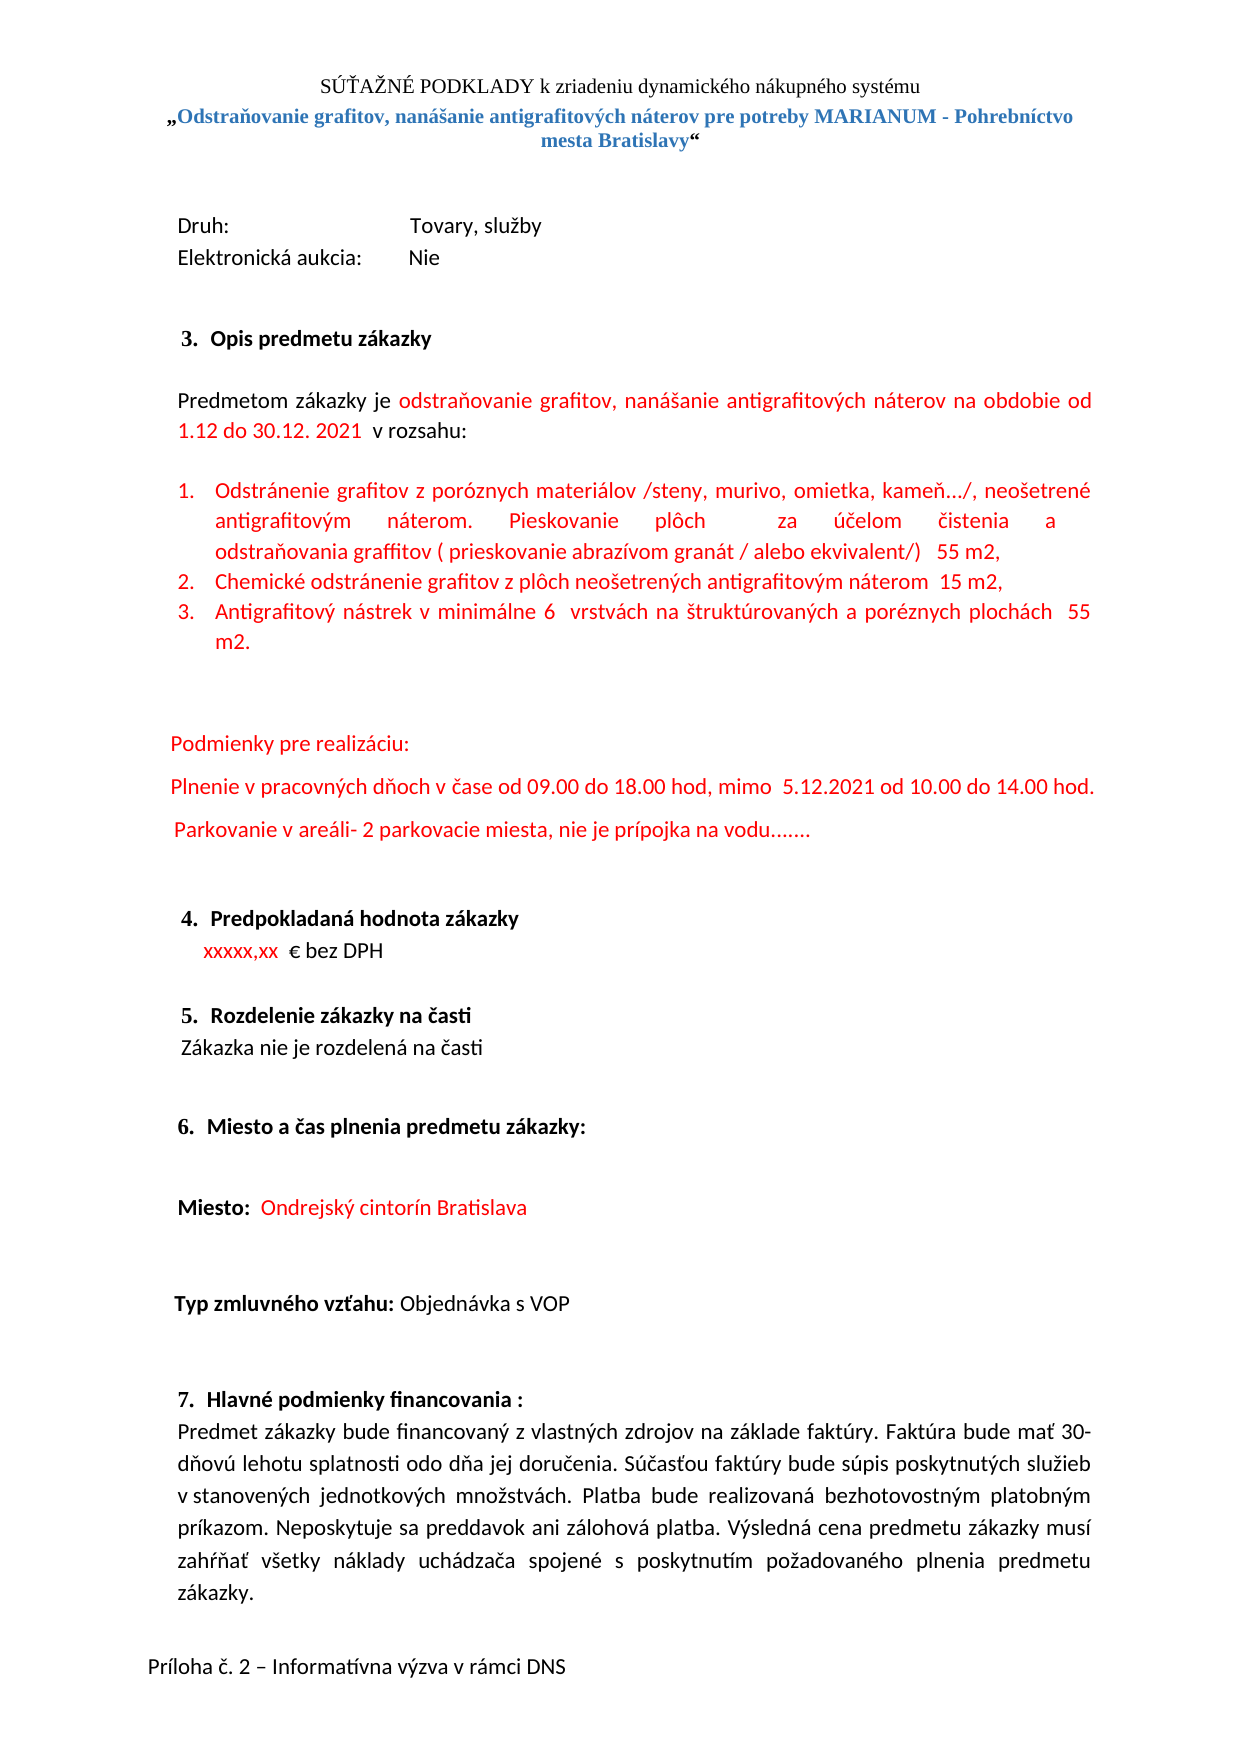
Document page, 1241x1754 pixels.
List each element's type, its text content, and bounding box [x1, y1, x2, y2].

list Predmetom zákazky je odstraňovanie grafitov, nanášanie antigrafitových náterov na obdobie od 1.12 do 30.12. 2021 v rozsahu: [177, 386, 1093, 444]
list Hlavné podmienky financovania : [177, 1385, 1093, 1413]
text Typ zmluvného vzťahu: Objednávka s VOP [133, 1289, 1093, 1317]
text Predmet zákazky bude financovaný z vlastných zdrojov na základe faktúry. Faktúra bude mať 30-dňovú lehotu splatnosti odo dňa jej doručenia. Súčasťou faktúry bude súpis poskytnutých služieb v stanovených jednotkových množstvách. Platba bude realizovaná bezhotovostným platobným príkazom. Neposkytuje sa preddavok ani zálohová platba. Výsledná cena predmetu zákazky musí zahŕňať všetky náklady uchádzača spojené s poskytnutím požadovaného plnenia predmetu zákazky. [177, 1417, 1093, 1606]
list Rozdelenie zákazky na časti [181, 1001, 1093, 1029]
list Predpokladaná hodnota zákazky [181, 904, 1093, 932]
list Zákazka nie je rozdelená na časti [181, 1033, 1093, 1061]
list Opis predmetu zákazky [181, 324, 1093, 352]
text Podmienky pre realizáciu: [170, 729, 1137, 757]
list Chemické odstránenie grafitov z plôch neošetrených antigrafitovým náterom 15 m2, [177, 567, 1093, 595]
text Miesto: Ondrejský cintorín Bratislava [177, 1193, 1093, 1221]
list Antigrafitový nástrek v minimálne 6 vrstvách na štruktúrovaných a poréznych plochách 55 m2. [177, 597, 1093, 655]
list Miesto a čas plnenia predmetu zákazky: [177, 1112, 1093, 1140]
text Parkovanie v areáli- 2 parkovacie miesta, nie je prípojka na vodu....... [133, 815, 1122, 843]
list Odstránenie grafitov z poróznych materiálov /steny, murivo, omietka, kameň.../, neošetrené antigrafitovým náterom. Pieskovanie plôch za účelom čistenia a odstraňovania graffitov ( prieskovanie abrazívom granát / alebo ekvivalent/) 55 m2, [177, 476, 1093, 565]
text Plnenie v pracovných dňoch v čase od 09.00 do 18.00 hod, mimo 5.12.2021 od 10.00 do 14.00 hod. [170, 772, 1137, 800]
list Elektronická aukcia: Nie [177, 243, 1093, 271]
list Druh: Tovary, služby [177, 211, 1093, 239]
text xxxxx,xx € bez DPH [177, 937, 1093, 965]
